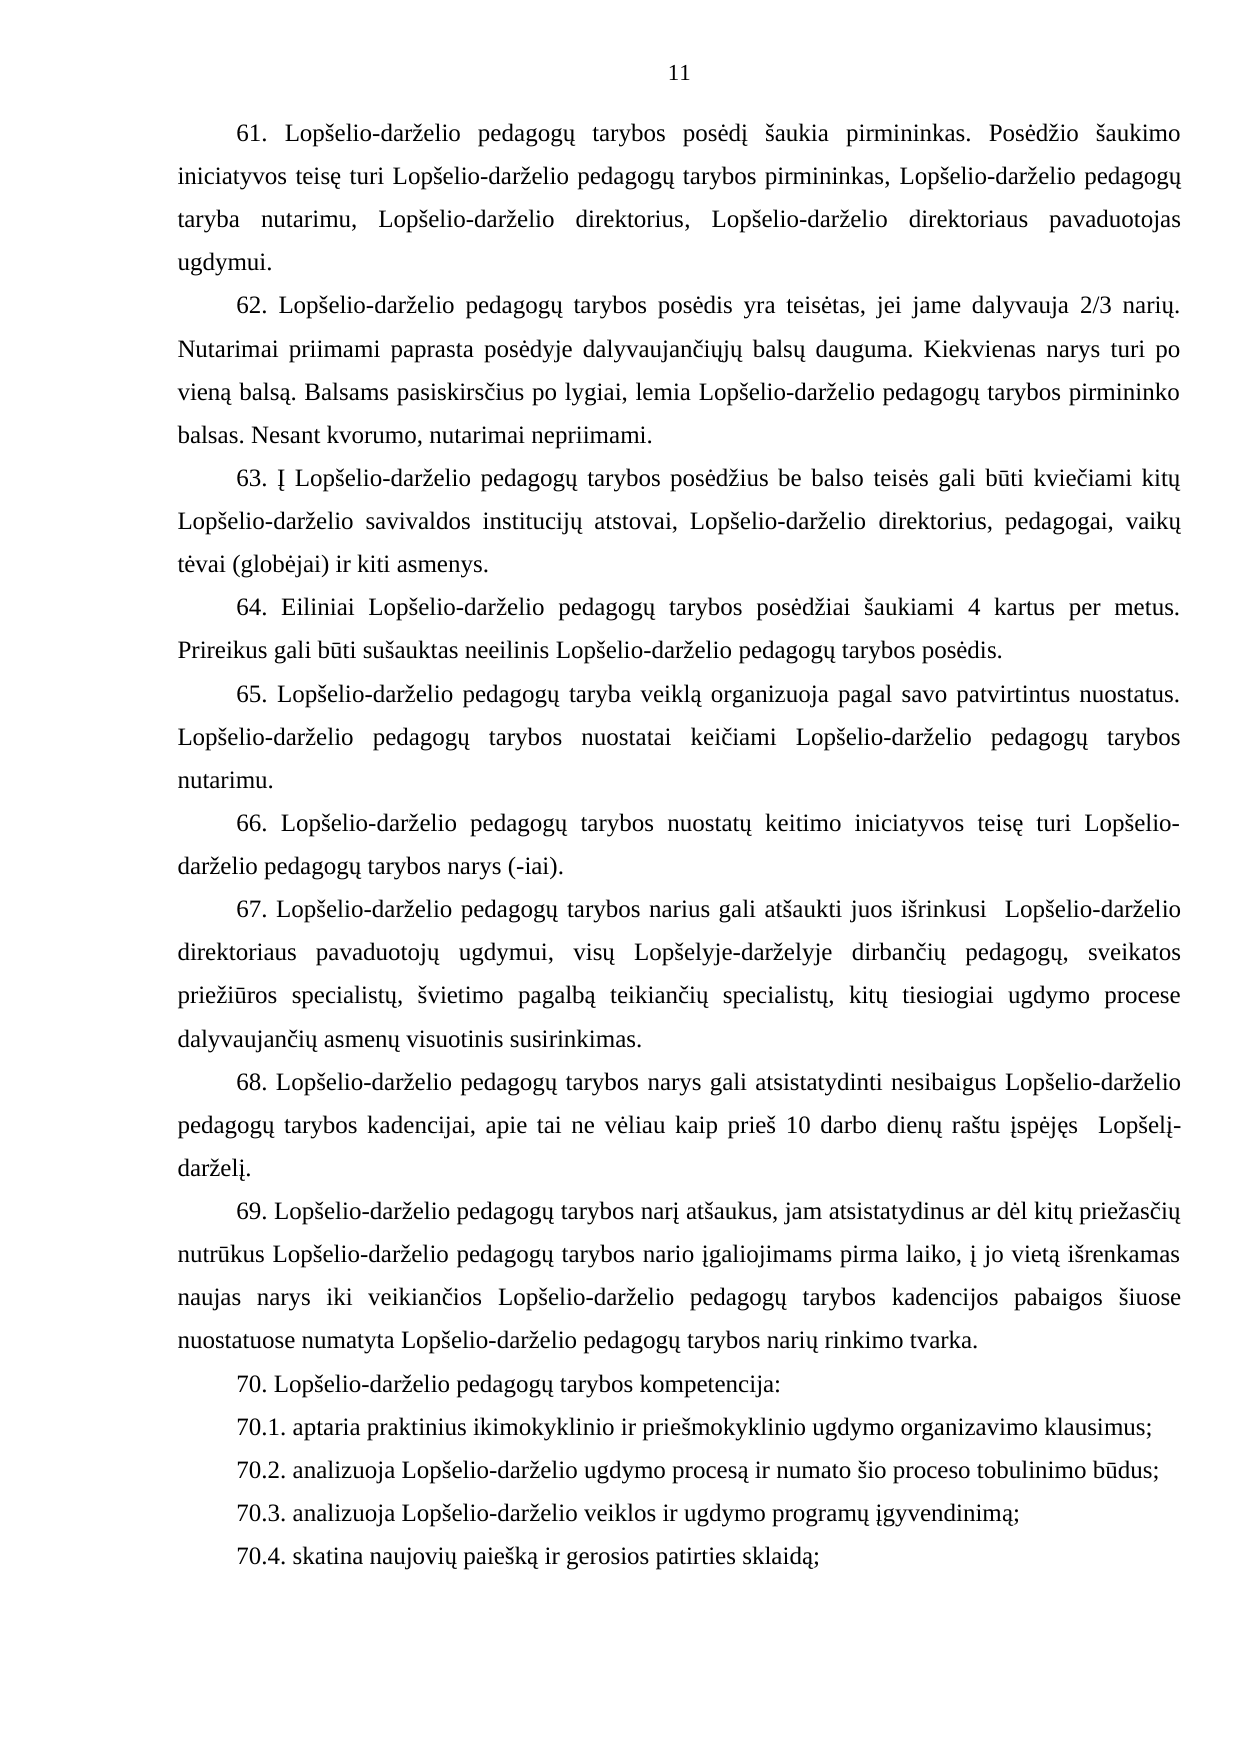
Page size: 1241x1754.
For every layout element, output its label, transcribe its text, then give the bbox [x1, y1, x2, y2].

text 70.2. analizuoja Lopšelio-darželio ugdymo procesą ir numato šio proceso tobulinimo būdus; [177, 1455, 1181, 1484]
text 66. Lopšelio-darželio pedagogų tarybos nuostatų keitimo iniciatyvos teisę turi Lopšelio-darželio pedagogų tarybos narys (-iai). [177, 808, 1181, 880]
text 62. Lopšelio-darželio pedagogų tarybos posėdis yra teisėtas, jei jame dalyvauja 2/3 narių. Nutarimai priimami paprasta posėdyje dalyvaujančiųjų balsų dauguma. Kiekvienas narys turi po vieną balsą. Balsams pasiskirsčius po lygiai, lemia Lopšelio-darželio pedagogų tarybos pirmininko balsas. Nesant kvorumo, nutarimai nepriimami. [177, 291, 1181, 449]
text 70.1. aptaria praktinius ikimokyklinio ir priešmokyklinio ugdymo organizavimo klausimus; [177, 1412, 1181, 1441]
text 65. Lopšelio-darželio pedagogų taryba veiklą organizuoja pagal savo patvirtintus nuostatus. Lopšelio-darželio pedagogų tarybos nuostatai keičiami Lopšelio-darželio pedagogų tarybos nutarimu. [177, 679, 1181, 794]
text 70.4. skatina naujovių paiešką ir gerosios patirties sklaidą; [177, 1541, 1181, 1570]
text 70.3. analizuoja Lopšelio-darželio veiklos ir ugdymo programų įgyvendinimą; [177, 1498, 1181, 1527]
text 70. Lopšelio-darželio pedagogų tarybos kompetencija: [177, 1369, 1181, 1397]
text 61. Lopšelio-darželio pedagogų tarybos posėdį šaukia pirmininkas. Posėdžio šaukimo iniciatyvos teisę turi Lopšelio-darželio pedagogų tarybos pirmininkas, Lopšelio-darželio pedagogų taryba nutarimu, Lopšelio-darželio direktorius, Lopšelio-darželio direktoriaus pavaduotojas ugdymui. [177, 118, 1181, 276]
text 69. Lopšelio-darželio pedagogų tarybos narį atšaukus, jam atsistatydinus ar dėl kitų priežasčių nutrūkus Lopšelio-darželio pedagogų tarybos nario įgaliojimams pirma laiko, į jo vietą išrenkamas naujas narys iki veikiančios Lopšelio-darželio pedagogų tarybos kadencijos pabaigos šiuose nuostatuose numatyta Lopšelio-darželio pedagogų tarybos narių rinkimo tvarka. [177, 1196, 1181, 1354]
text 68. Lopšelio-darželio pedagogų tarybos narys gali atsistatydinti nesibaigus Lopšelio-darželio pedagogų tarybos kadencijai, apie tai ne vėliau kaip prieš 10 darbo dienų raštu įspėjęs Lopšelį-darželį. [177, 1067, 1181, 1182]
text 63. Į Lopšelio-darželio pedagogų tarybos posėdžius be balso teisės gali būti kviečiami kitų Lopšelio-darželio savivaldos institucijų atstovai, Lopšelio-darželio direktorius, pedagogai, vaikų tėvai (globėjai) ir kiti asmenys. [177, 463, 1181, 578]
text 67. Lopšelio-darželio pedagogų tarybos narius gali atšaukti juos išrinkusi Lopšelio-darželio direktoriaus pavaduotojų ugdymui, visų Lopšelyje-darželyje dirbančių pedagogų, sveikatos priežiūros specialistų, švietimo pagalbą teikiančių specialistų, kitų tiesiogiai ugdymo procese dalyvaujančių asmenų visuotinis susirinkimas. [177, 894, 1181, 1052]
text 64. Eiliniai Lopšelio-darželio pedagogų tarybos posėdžiai šaukiami 4 kartus per metus. Prireikus gali būti sušauktas neeilinis Lopšelio-darželio pedagogų tarybos posėdis. [177, 592, 1181, 664]
